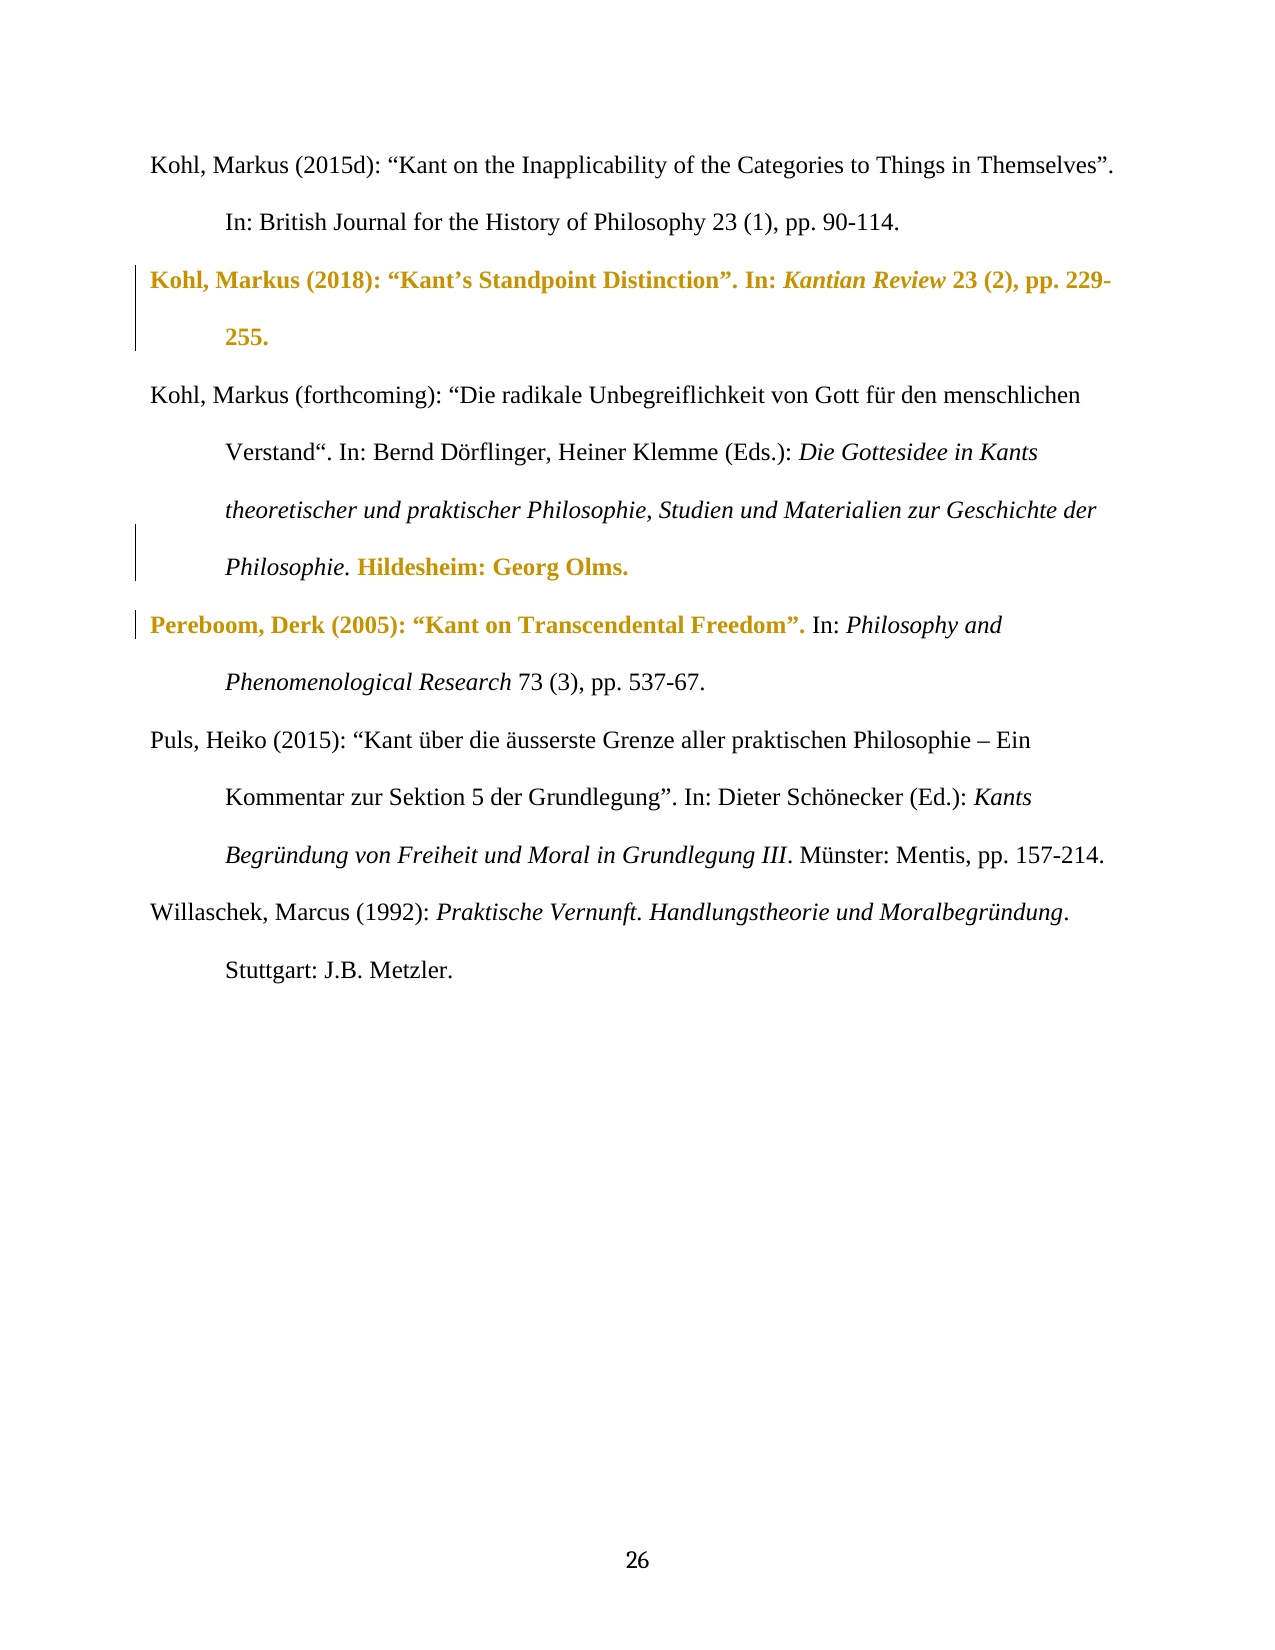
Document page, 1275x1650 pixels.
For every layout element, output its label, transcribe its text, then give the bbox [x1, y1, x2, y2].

text Kohl, Markus (2015d): “Kant on the Inapplicability of the Categories to Things in Themselves”. In: British Journal for the History of Philosophy 23 (1), pp. 90-114. [150, 150, 1125, 236]
text Willaschek, Marcus (1992): Praktische Vernunft. Handlungstheorie und Moralbegründung. Stuttgart: J.B. Metzler. [150, 897, 1125, 984]
text Puls, Heiko (2015): “Kant über die äusserste Grenze aller praktischen Philosophie – Ein Kommentar zur Sektion 5 der Grundlegung”. In: Dieter Schönecker (Ed.): Kants Begründung von Freiheit und Moral in Grundlegung III. Münster: Mentis, pp. 157-214. [150, 725, 1125, 869]
text Pereboom, Derk (2005): “Kant on Transcendental Freedom”. In: Philosophy and Phenomenological Research 73 (3), pp. 537-67. [150, 610, 1125, 696]
text Kohl, Markus (2018): “Kant’s Standpoint Distinction”. In: Kantian Review 23 (2), pp. 229-255. [150, 265, 1125, 351]
text Kohl, Markus (forthcoming): “Die radikale Unbegreiflichkeit von Gott für den menschlichen Verstand“. In: Bernd Dörflinger, Heiner Klemme (Eds.): Die Gottesidee in Kants theoretischer und praktischer Philosophie, Studien und Materialien zur Geschichte der Philosophie. Hildesheim: Georg Olms. [150, 380, 1125, 581]
